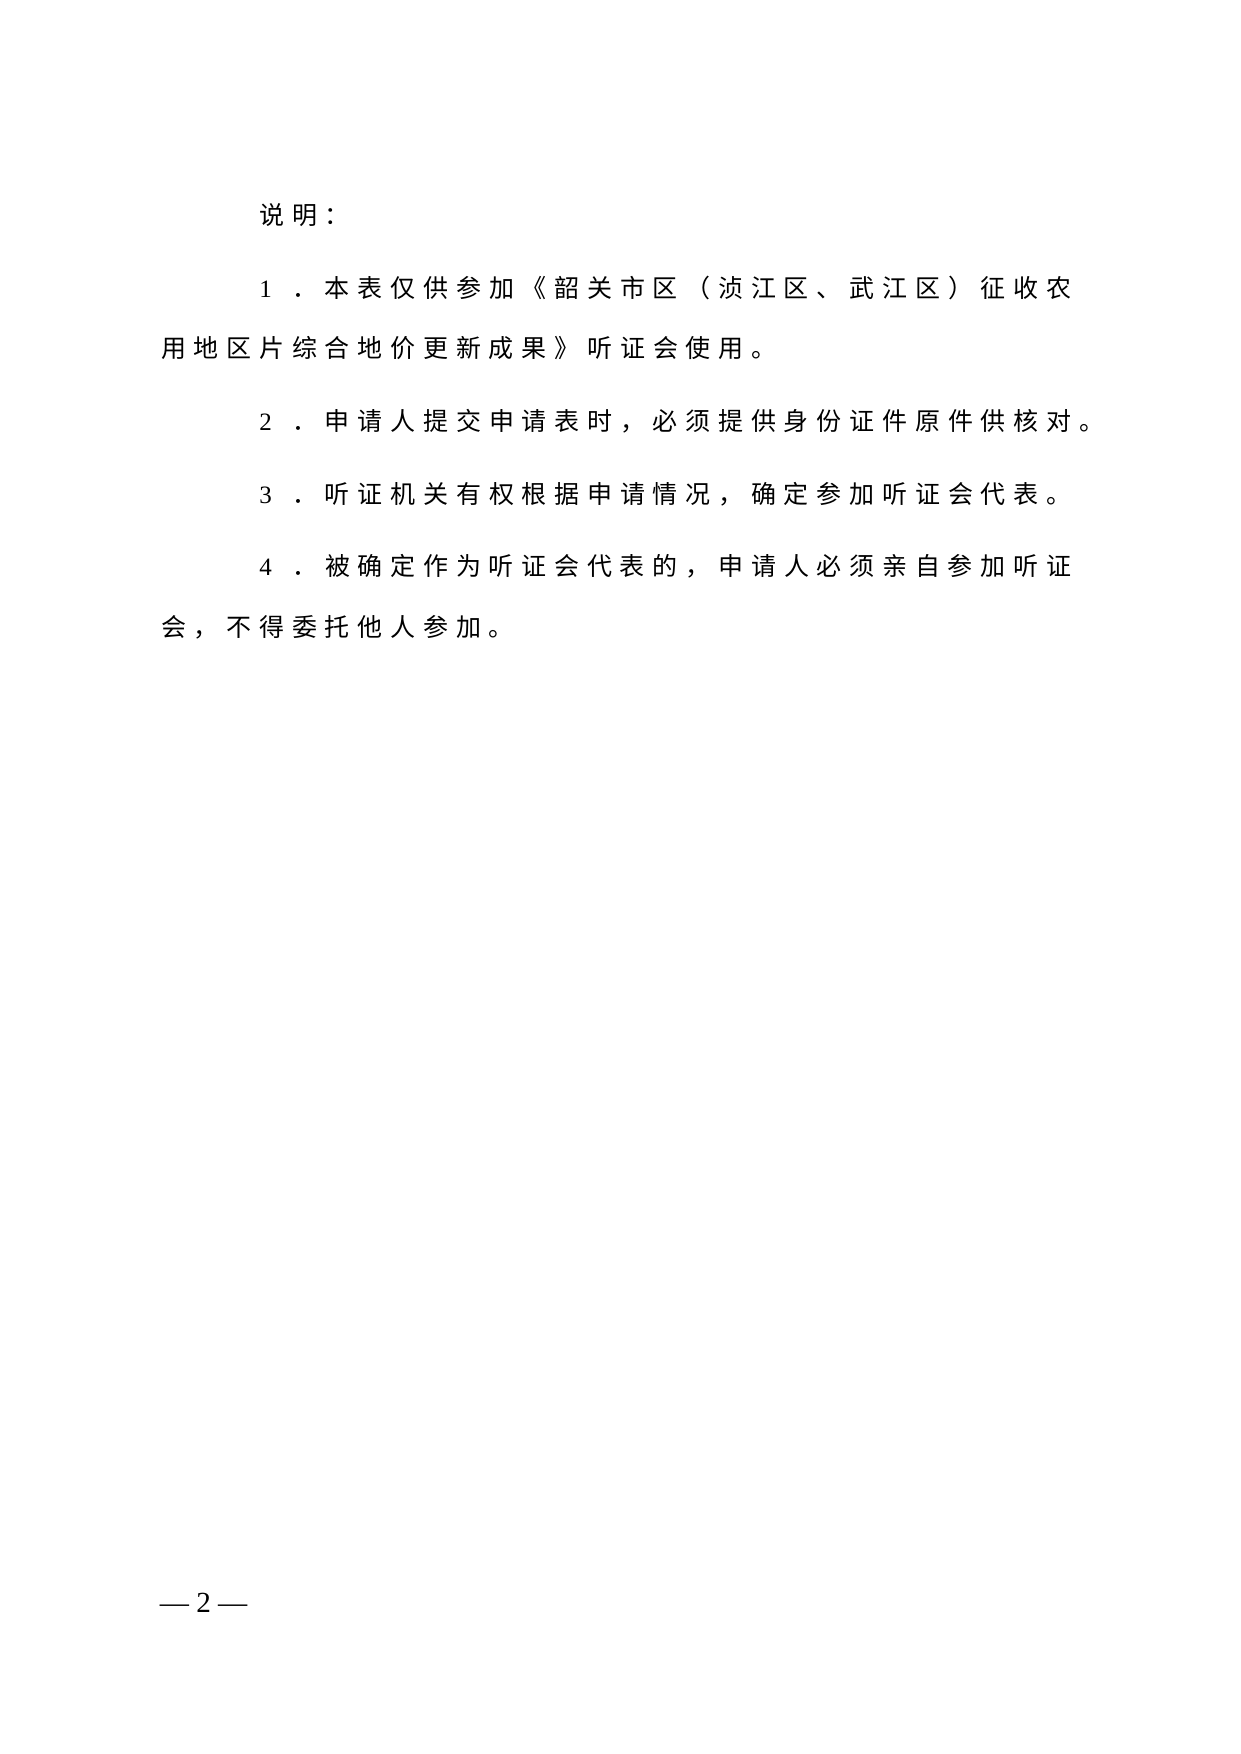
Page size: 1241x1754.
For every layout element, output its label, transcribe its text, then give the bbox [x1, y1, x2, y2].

text 4．被确定作为听证会代表的，申请人必须亲自参加听证会，不得委托他人参加。 [161, 535, 1079, 656]
text 2．申请人提交申请表时，必须提供身份证件原件供核对。 [161, 389, 1079, 449]
text 3．听证机关有权根据申请情况，确定参加听证会代表。 [161, 462, 1079, 522]
text 说明： [161, 183, 1079, 244]
text 1．本表仅供参加《韶关市区（浈江区、武江区）征收农用地区片综合地价更新成果》听证会使用。 [161, 256, 1079, 377]
